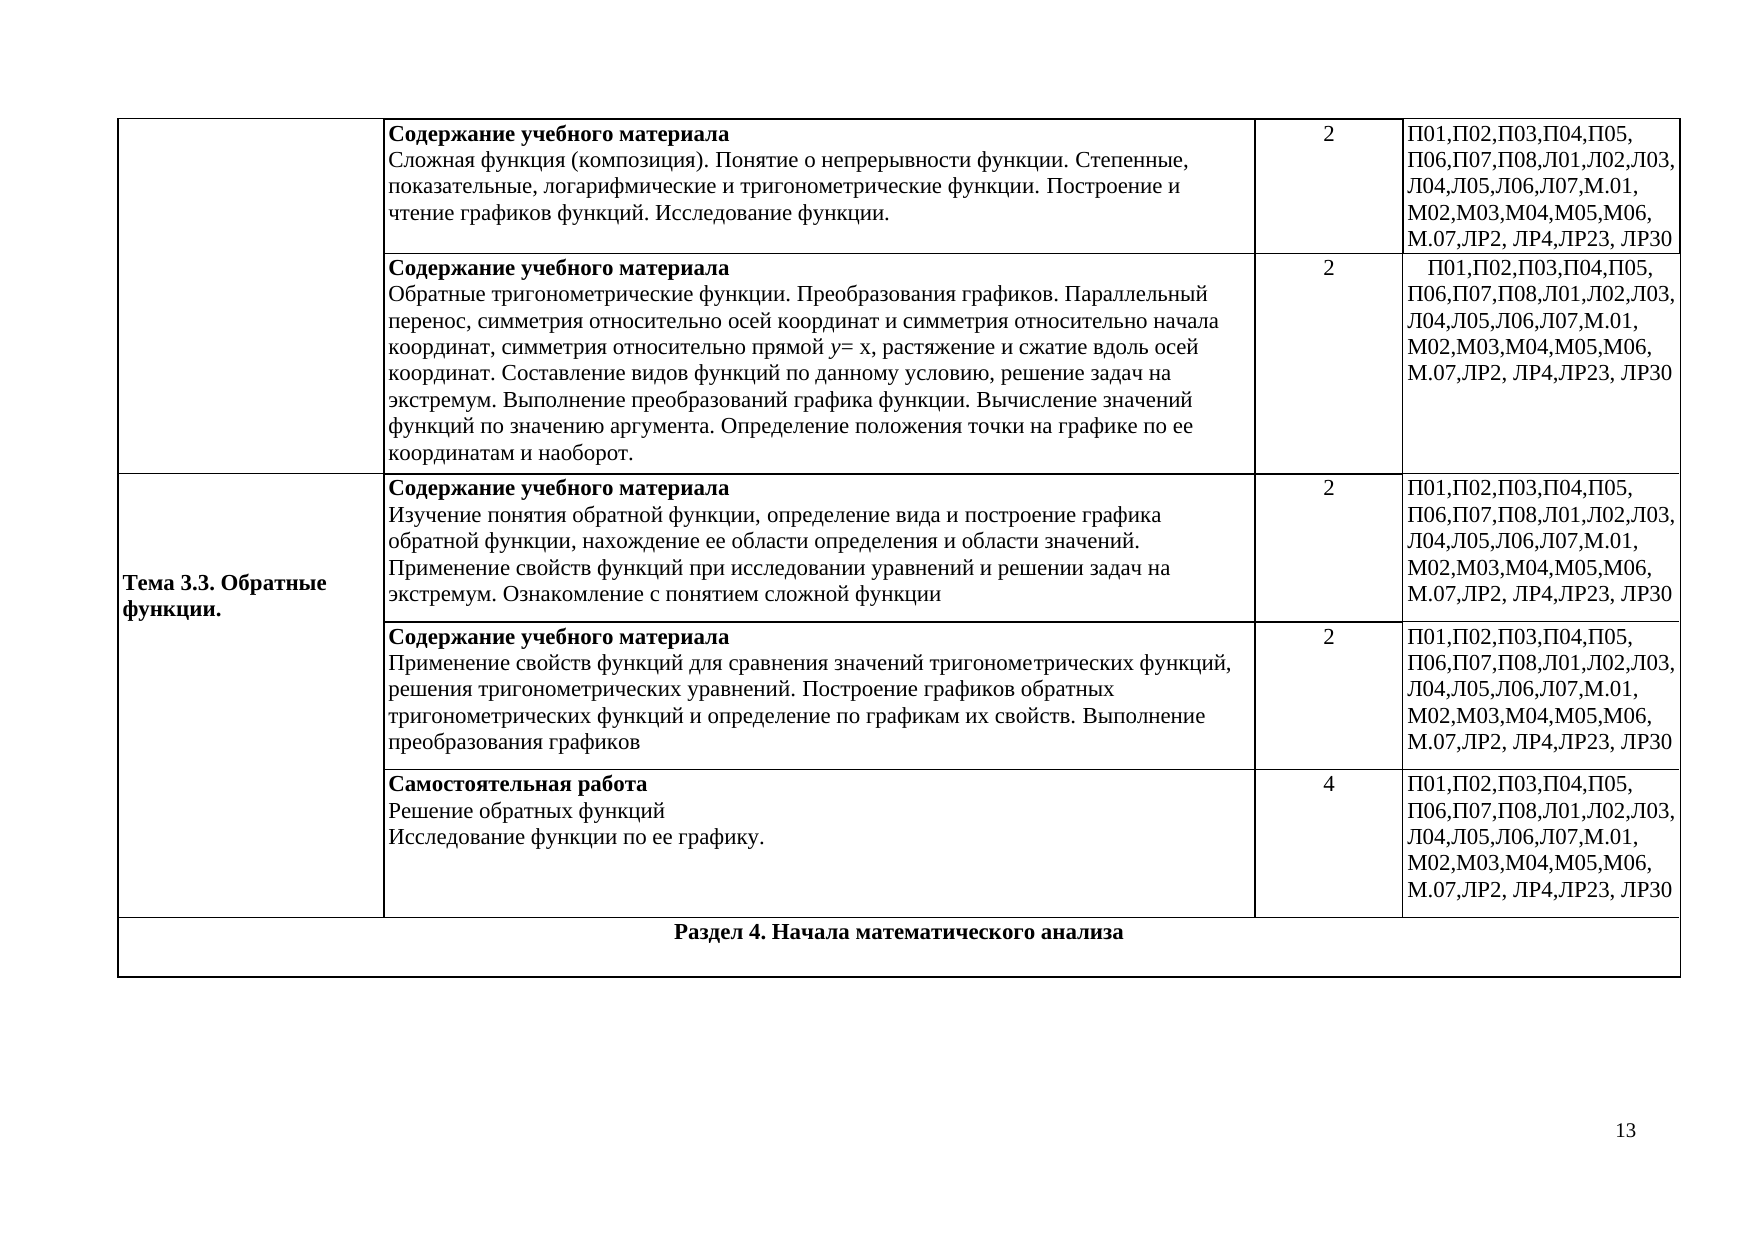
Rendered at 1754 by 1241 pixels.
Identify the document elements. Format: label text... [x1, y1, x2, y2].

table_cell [1404, 119, 1679, 252]
table_cell Тема 3.3. Обратные функции. [119, 474, 383, 769]
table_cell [119, 119, 383, 473]
table_cell П01,П02,П03,П04,П05, П06,П07,П08,Л01,Л02,Л03,Л04,Л05,Л06,Л07,М.01, М02,М03,М04,М05,М06, М.07,ЛР2, ЛР4,ЛР23, ЛР30 [1403, 254, 1680, 473]
table_cell П01,П02,П03,П04,П05, П06,П07,П08,Л01,Л02,Л03,Л04,Л05,Л06,Л07,М.01, М02,М03,М04,М05,М06, М.07,ЛР2, ЛР4,ЛР23, ЛР30 [1403, 621, 1680, 769]
table_cell 2 [1256, 623, 1402, 769]
table_cell Содержание учебного материала Обратные тригонометрические функции. Преобразования графиков. Параллельный перенос, симметрия относительно осей координат и симметрия относительно начала координат, симметрия относительно прямой y= x, растяжение и сжатие вдоль осей координат. Составление видов функций по данному условию, решение задач на экстремум. Выполнение преобразований графика функции. Вычисление значений функций по значению аргумента. Определение положения точки на графике по ее координатам и наоборот. [385, 254, 1254, 473]
table_cell [119, 769, 383, 917]
table_cell Содержание учебного материала Применение свойств функций для сравнения значений тригонометрических функций, решения тригонометрических уравнений. Построение графиков обратных тригонометрических функций и определение по графикам их свойств. Выполнение преобразования графиков [385, 623, 1254, 769]
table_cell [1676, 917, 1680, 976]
table_cell Содержание учебного материала Изучение понятия обратной функции, определение вида и построение графика обратной функции, нахождение ее области определения и области значений. Применение свойств функций при исследовании уравнений и решении задач на экстремум. Ознакомление с понятием сложной функции [385, 475, 1254, 621]
table_cell 2 [1256, 120, 1402, 252]
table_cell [1403, 769, 1680, 917]
table_cell Самостоятельная работа Решение обратных функций Исследование функции по ее графику. [385, 770, 1254, 917]
table_cell 2 [1256, 475, 1402, 621]
table_cell Содержание учебного материала Сложная функция (композиция). Понятие о непрерывности функции. Степенные, показательные, логарифмические и тригонометрические функции. Построение и чтение графиков функций. Исследование функции. [385, 120, 1254, 252]
table_cell 4 [1256, 770, 1402, 917]
table_cell П01,П02,П03,П04,П05, П06,П07,П08,Л01,Л02,Л03,Л04,Л05,Л06,Л07,М.01, М02,М03,М04,М05,М06, М.07,ЛР2, ЛР4,ЛР23, ЛР30 [1403, 473, 1680, 621]
table_cell 2 [1256, 254, 1402, 473]
